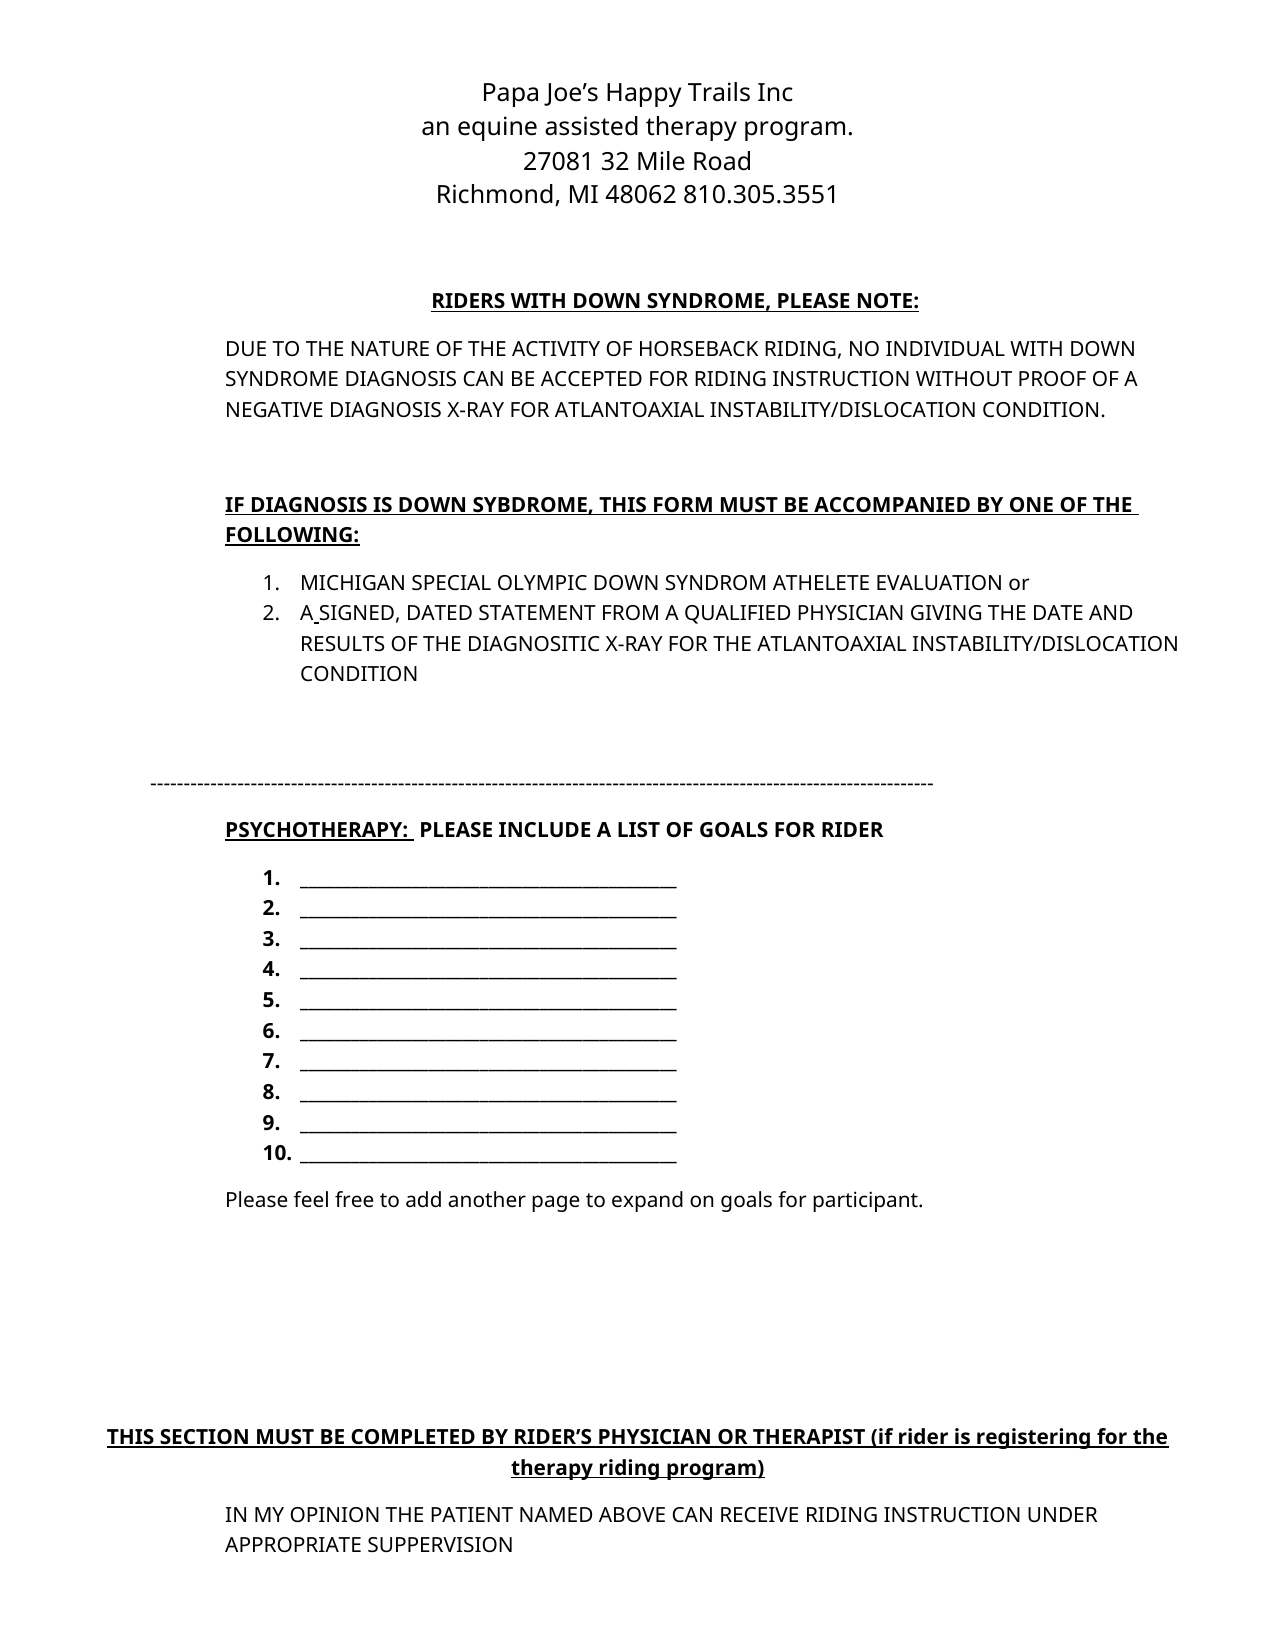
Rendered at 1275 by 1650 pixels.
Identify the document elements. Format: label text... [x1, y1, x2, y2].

list ____________________________________________ [262, 1108, 1200, 1136]
list ____________________________________________ [262, 1046, 1200, 1075]
list ____________________________________________ [262, 1077, 1200, 1105]
list MICHIGAN SPECIAL OLYMPIC DOWN SYNDROM ATHELETE EVALUATION or [262, 568, 1200, 596]
text RIDERS WITH DOWN SYNDROME, PLEASE NOTE: [150, 287, 1200, 315]
text Please feel free to add another page to expand on goals for participant. [225, 1186, 1200, 1214]
text IN MY OPINION THE PATIENT NAMED ABOVE CAN RECEIVE RIDING INSTRUCTION UNDER APPROPRIATE SUPPERVISION [225, 1500, 1200, 1559]
list A SIGNED, DATED STATEMENT FROM A QUALIFIED PHYSICIAN GIVING THE DATE AND RESULTS OF THE DIAGNOSITIC X-RAY FOR THE ATLANTOAXIAL INSTABILITY/DISLOCATION CONDITION [262, 598, 1200, 688]
list ____________________________________________ [262, 954, 1200, 983]
text THIS SECTION MUST BE COMPLETED BY RIDER’S PHYSICIAN OR THERAPIST (if rider is registering for the therapy riding program) [75, 1422, 1200, 1481]
list ____________________________________________ [262, 1138, 1200, 1167]
list ____________________________________________ [262, 863, 1200, 891]
text IF DIAGNOSIS IS DOWN SYBDROME, THIS FORM MUST BE ACCOMPANIED BY ONE OF THE FOLLOWING: [225, 490, 1200, 549]
list ____________________________________________ [262, 924, 1200, 952]
list ____________________________________________ [262, 1016, 1200, 1044]
list ____________________________________________ [262, 893, 1200, 922]
list ____________________________________________ [262, 985, 1200, 1013]
text --------------------------------------------------------------------------------------------------------------------- [150, 768, 1200, 796]
text PSYCHOTHERAPY: PLEASE INCLUDE A LIST OF GOALS FOR RIDER [225, 815, 1200, 844]
text DUE TO THE NATURE OF THE ACTIVITY OF HORSEBACK RIDING, NO INDIVIDUAL WITH DOWN SYNDROME DIAGNOSIS CAN BE ACCEPTED FOR RIDING INSTRUCTION WITHOUT PROOF OF A NEGATIVE DIAGNOSIS X-RAY FOR ATLANTOAXIAL INSTABILITY/DISLOCATION CONDITION. [225, 334, 1200, 423]
